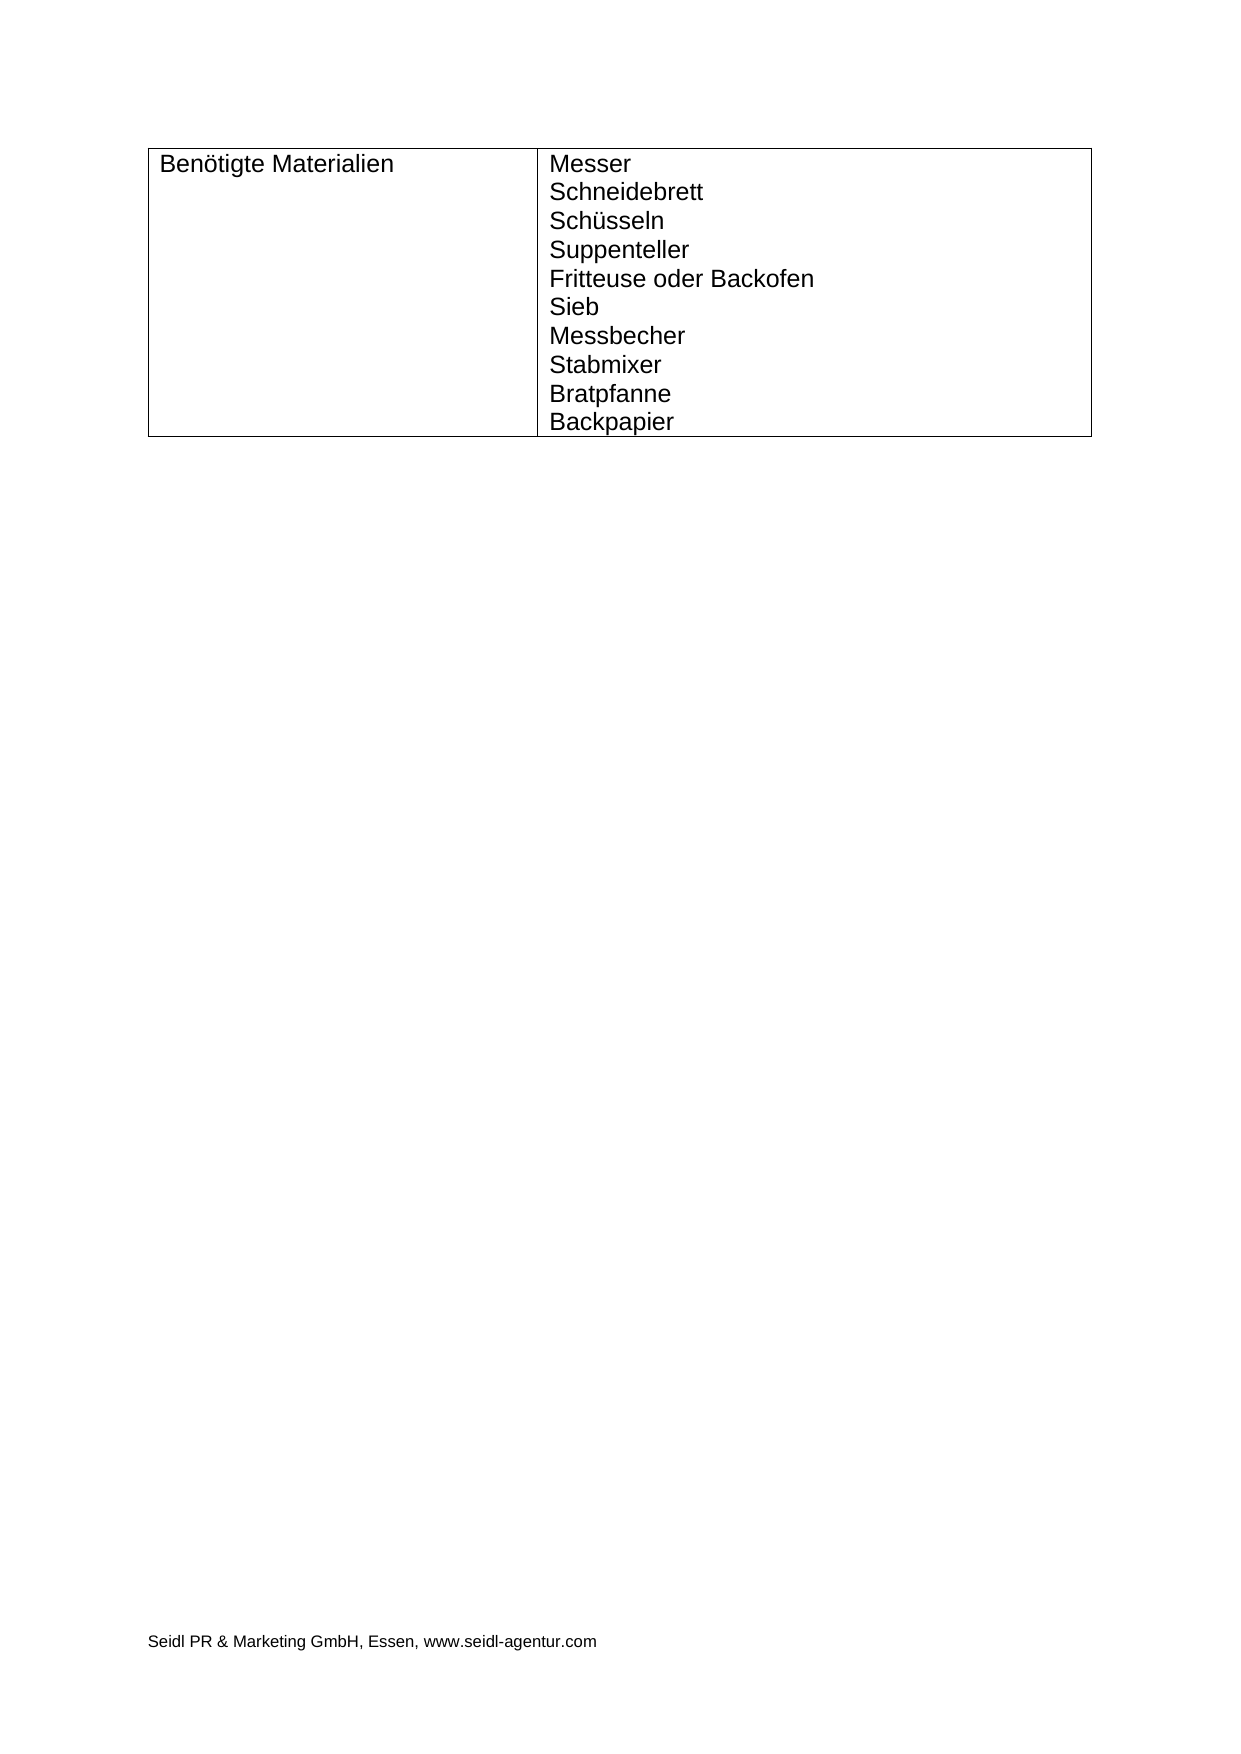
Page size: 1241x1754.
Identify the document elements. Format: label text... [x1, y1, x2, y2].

table_cell Messer Schneidebrett Schüsseln Suppenteller Fritteuse oder Backofen Sieb Messbecher Stabmixer Bratpfanne Backpapier [538, 149, 1091, 436]
table_cell Benötigte Materialien [149, 149, 537, 436]
